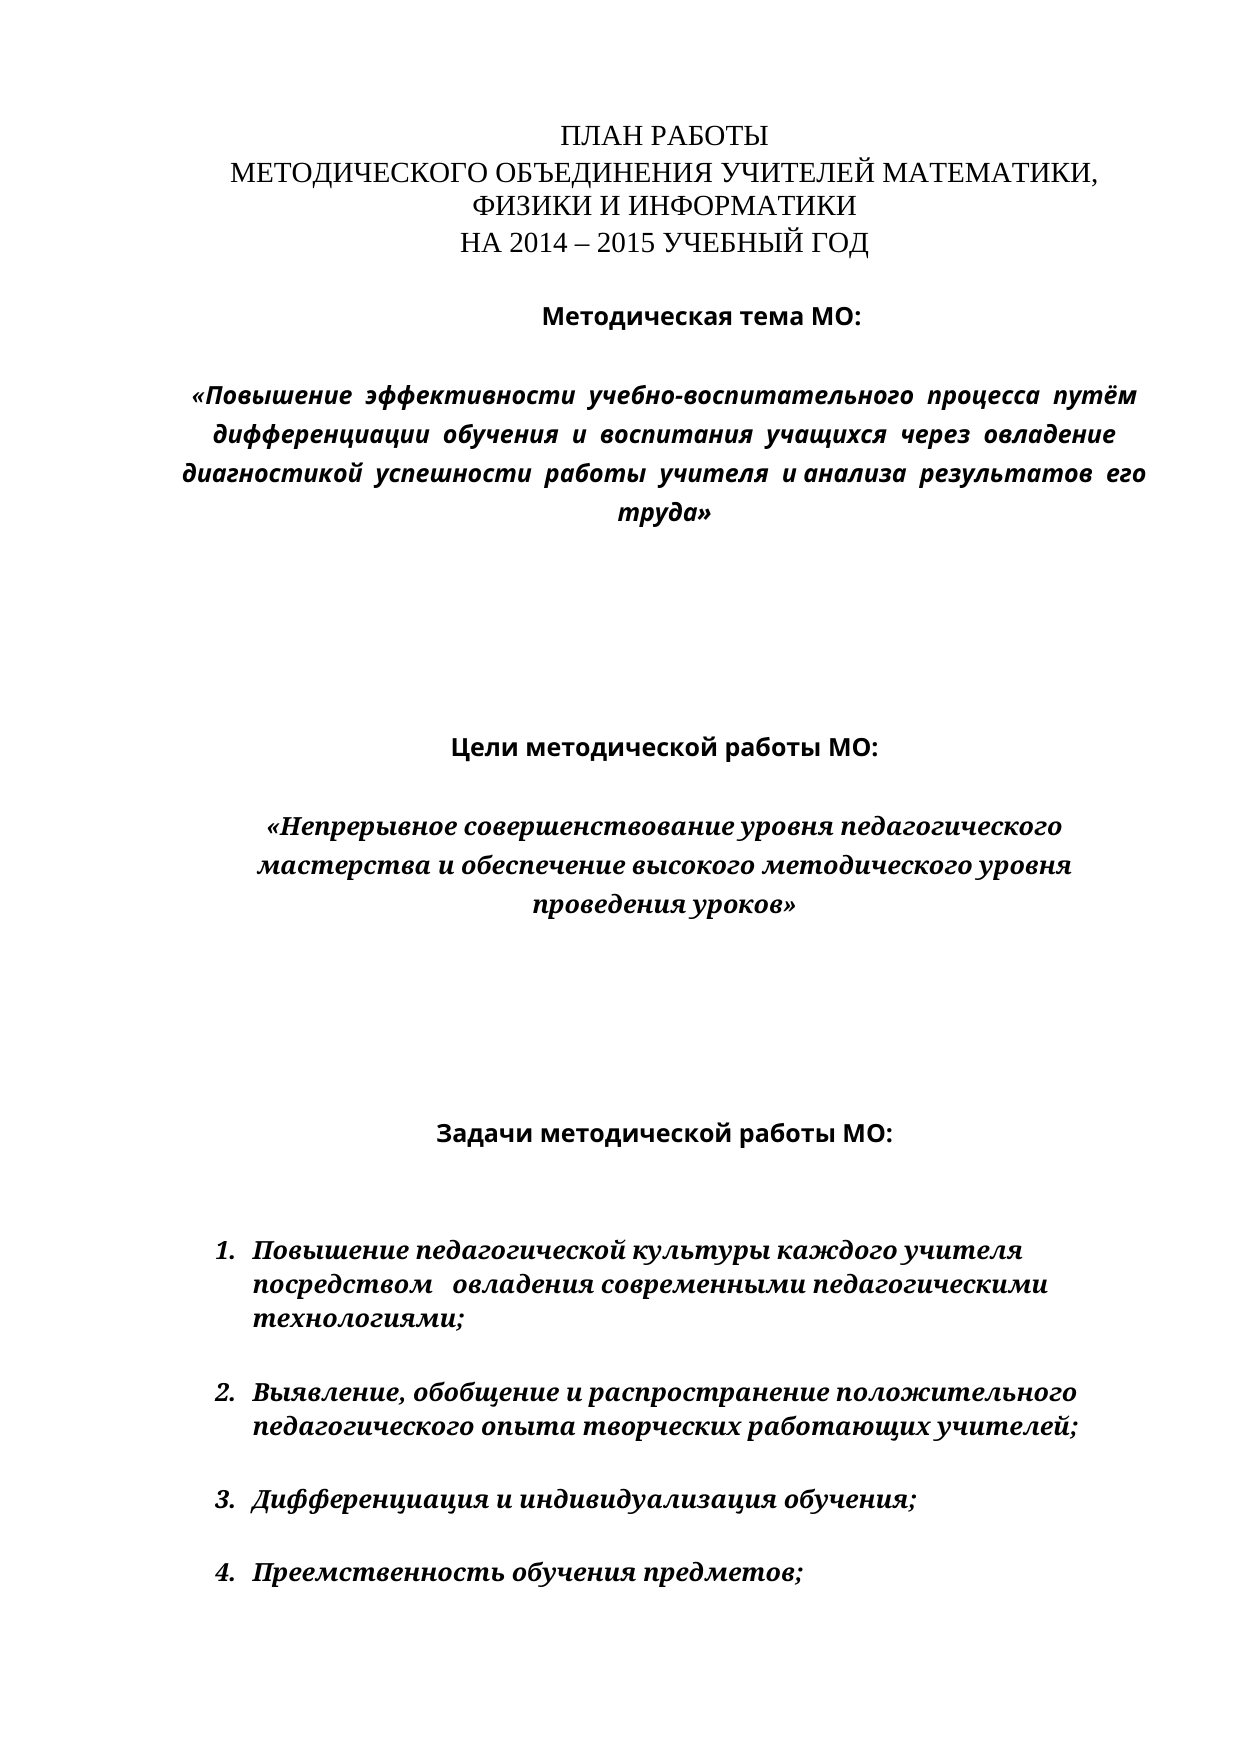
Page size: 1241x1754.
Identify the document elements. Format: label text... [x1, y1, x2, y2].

text Задачи методической работы МО: [177, 1115, 1152, 1149]
text Цели методической работы МО: [177, 730, 1152, 764]
text Методическая тема МО: [177, 298, 1152, 332]
text МЕТОДИЧЕСКОГО ОБЪЕДИНЕНИЯ УЧИТЕЛЕЙ МАТЕМАТИКИ, ФИЗИКИ И ИНФОРМАТИКИ [177, 155, 1152, 222]
text «Повышение эффективности учебно-воспитательного процесса путём дифференциации обучения и воспитания учащихся через овладение диагностикой успешности работы учителя и анализа результатов его труда» [177, 377, 1152, 529]
list Выявление, обобщение и распространение положительного педагогического опыта творческих работающих учителей; [215, 1374, 1152, 1442]
text «Непрерывное совершенствование уровня педагогического мастерства и обеспечение высокого методического уровня проведения уроков» [177, 808, 1152, 921]
list Повышение педагогической культуры каждого учителя посредством овладения современными педагогическими технологиями; [215, 1233, 1152, 1335]
text ПЛАН РАБОТЫ [177, 118, 1152, 152]
text НА 2014 – 2015 УЧЕБНЫЙ ГОД [177, 225, 1152, 258]
list Дифференциация и индивидуализация обучения; [215, 1481, 1152, 1516]
list Преемственность обучения предметов; [215, 1555, 1152, 1589]
